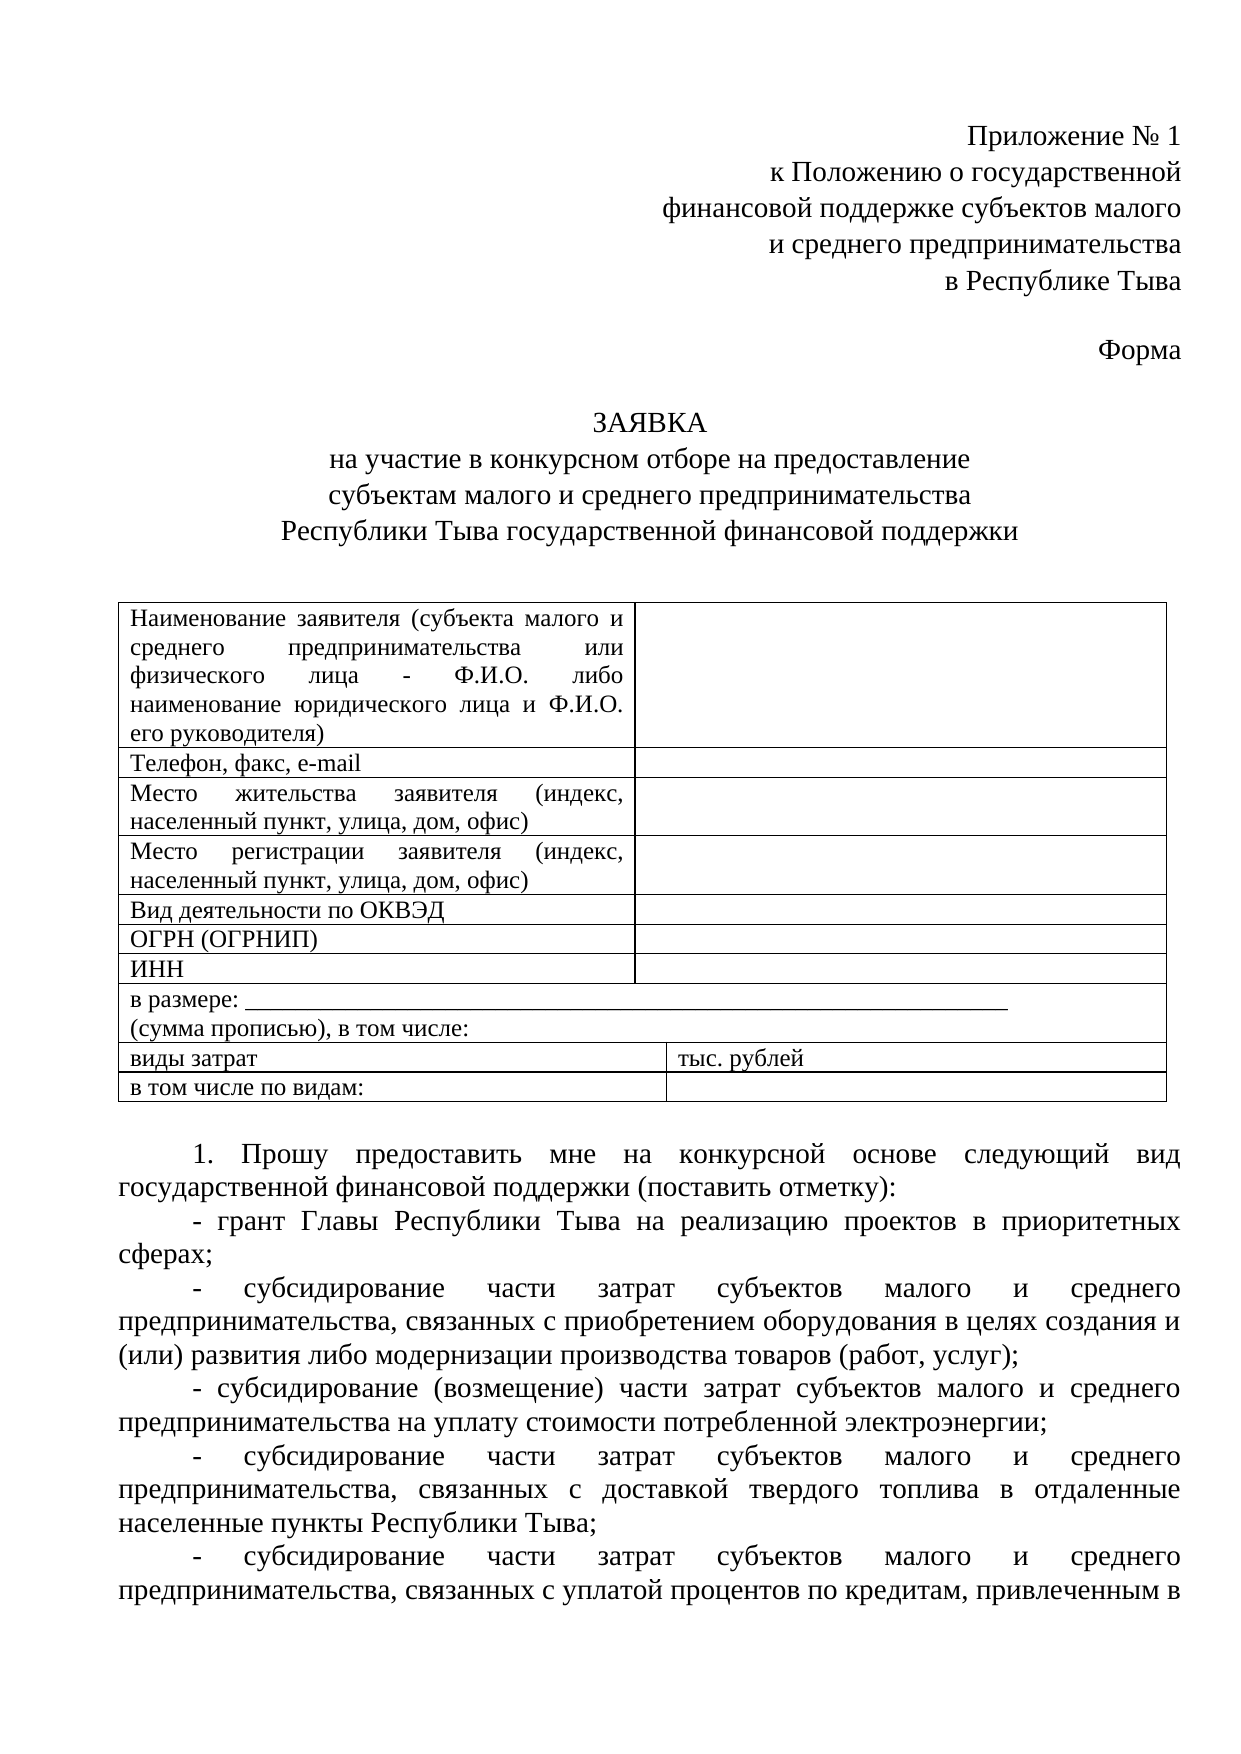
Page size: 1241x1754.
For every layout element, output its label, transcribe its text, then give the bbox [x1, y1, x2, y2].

list - грант Главы Республики Тыва на реализацию проектов в приоритетных сферах; [118, 1203, 1181, 1270]
table_cell [636, 895, 1166, 923]
list субъектам малого и среднего предпринимательства [118, 477, 1181, 511]
list Приложение № 1 [193, 118, 1181, 152]
table_header Наименование заявителя (субъекта малого и среднего предпринимательства или физического лица - Ф.И.О. либо наименование юридического лица и Ф.И.О. его руководителя) [119, 603, 634, 747]
table_cell тыс. рублей [667, 1043, 1166, 1071]
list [118, 1538, 1181, 1605]
list и среднего предпринимательства [193, 227, 1181, 260]
table_cell Место жительства заявителя (индекс, населенный пункт, улица, дом, офис) [119, 778, 634, 835]
list к Положению о государственной [193, 154, 1181, 188]
table_cell [667, 1073, 1166, 1101]
table_cell [636, 748, 1166, 777]
list - субсидирование части затрат субъектов малого и среднего предпринимательства, связанных с доставкой твердого топлива в отдаленные населенные пункты Республики Тыва; [118, 1438, 1181, 1538]
table_cell [636, 925, 1166, 953]
list ЗАЯВКА [118, 405, 1181, 438]
list - субсидирование (возмещение) части затрат субъектов малого и среднего предпринимательства на уплату стоимости потребленной электроэнергии; [118, 1371, 1181, 1438]
list - субсидирование части затрат субъектов малого и среднего предпринимательства, связанных с приобретением оборудования в целях создания и (или) развития либо модернизации производства товаров (работ, услуг); [118, 1270, 1181, 1371]
table_cell Место регистрации заявителя (индекс, населенный пункт, улица, дом, офис) [119, 836, 634, 894]
list на участие в конкурсном отборе на предоставление [118, 441, 1181, 474]
table_cell виды затрат [119, 1043, 666, 1071]
table_cell [636, 954, 1166, 983]
table_cell в том числе по видам: [119, 1073, 666, 1101]
table_cell Телефон, факс, e-mail [119, 748, 634, 777]
table_cell [636, 836, 1166, 894]
table_cell [636, 778, 1166, 835]
list Форма [193, 332, 1181, 366]
list в Республике Тыва [193, 263, 1181, 296]
table_cell в размере: _____________________________________________________________ (сумма прописью), в том числе: [119, 984, 1166, 1042]
table_cell Вид деятельности по ОКВЭД [119, 895, 634, 923]
table_cell ИНН [119, 954, 634, 983]
table_cell ОГРН (ОГРНИП) [119, 925, 634, 953]
list Республики Тыва государственной финансовой поддержки [118, 513, 1181, 547]
list финансовой поддержке субъектов малого [193, 190, 1181, 224]
list 1. Прошу предоставить мне на конкурсной основе следующий вид государственной финансовой поддержки (поставить отметку): [118, 1136, 1181, 1203]
table_header [636, 603, 1166, 747]
